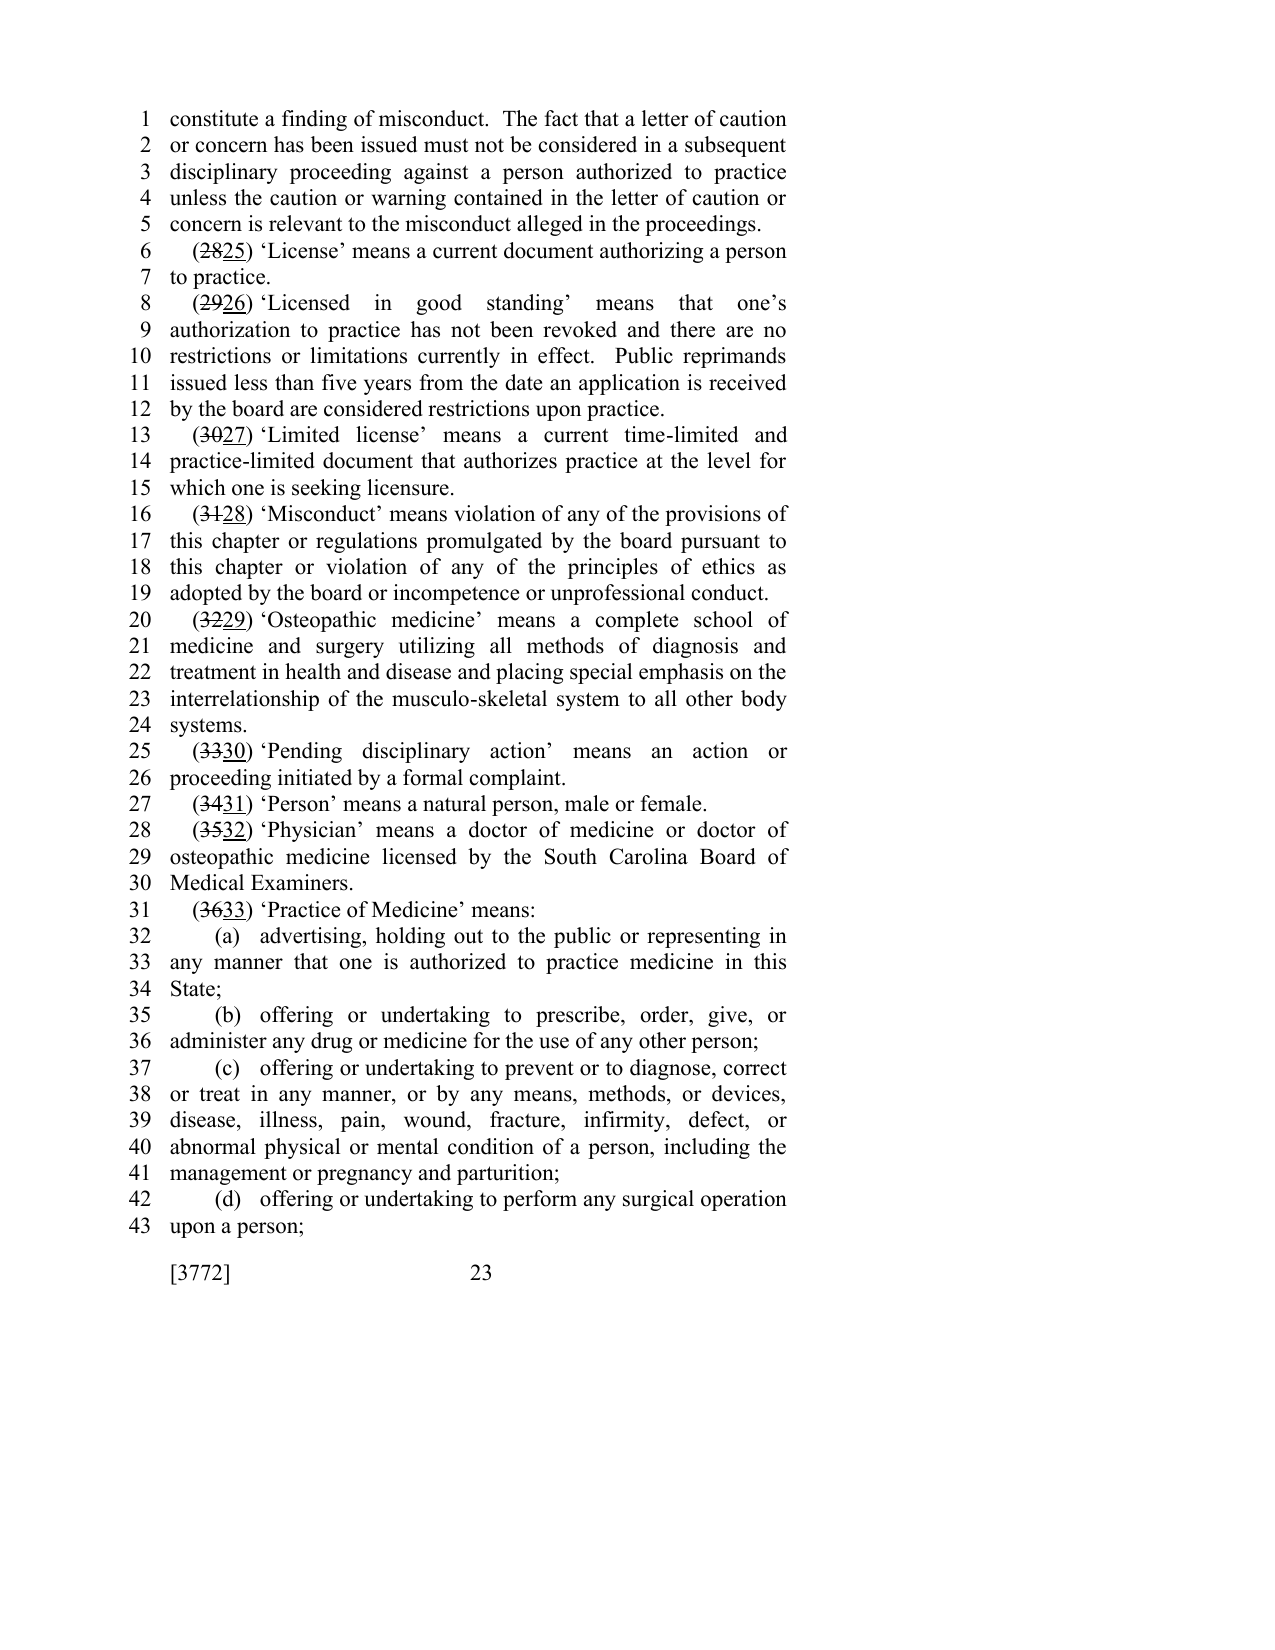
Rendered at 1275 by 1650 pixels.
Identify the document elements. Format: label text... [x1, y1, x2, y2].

text (2926) ‘Licensed in good standing’ means that one’s authorization to practice has not been revoked and there are no restrictions or limitations currently in effect. Public reprimands issued less than five years from the date an application is received by the board are considered restrictions upon practice. [169, 289, 787, 421]
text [169, 105, 787, 237]
text (3027) ‘Limited license’ means a current time-limited and practice-limited document that authorizes practice at the level for which one is seeking licensure. [169, 421, 787, 500]
text (b) offering or undertaking to prescribe, order, give, or administer any drug or medicine for the use of any other person; [169, 1001, 787, 1054]
text (d) offering or undertaking to perform any surgical operation upon a person; [169, 1186, 787, 1238]
text (a) advertising, holding out to the public or representing in any manner that one is authorized to practice medicine in this State; [169, 922, 787, 1001]
text (c) offering or undertaking to prevent or to diagnose, correct or treat in any manner, or by any means, methods, or devices, disease, illness, pain, wound, fracture, infirmity, defect, or abnormal physical or mental condition of a person, including the management or pregnancy and parturition; [169, 1054, 787, 1186]
text (3532) ‘Physician’ means a doctor of medicine or doctor of osteopathic medicine licensed by the South Carolina Board of Medical Examiners. [169, 817, 787, 896]
text (3330) ‘Pending disciplinary action’ means an action or proceeding initiated by a formal complaint. [169, 737, 787, 790]
text (3128) ‘Misconduct’ means violation of any of the provisions of this chapter or regulations promulgated by the board pursuant to this chapter or violation of any of the principles of ethics as adopted by the board or incompetence or unprofessional conduct. [169, 500, 787, 606]
text (2825) ‘License’ means a current document authorizing a person to practice. [169, 237, 787, 289]
text (3431) ‘Person’ means a natural person, male or female. [169, 790, 787, 817]
text (3229) ‘Osteopathic medicine’ means a complete school of medicine and surgery utilizing all methods of diagnosis and treatment in health and disease and placing special emphasis on the interrelationship of the musculo-skeletal system to all other body systems. [169, 606, 787, 737]
text (3633) ‘Practice of Medicine’ means: [169, 896, 787, 922]
